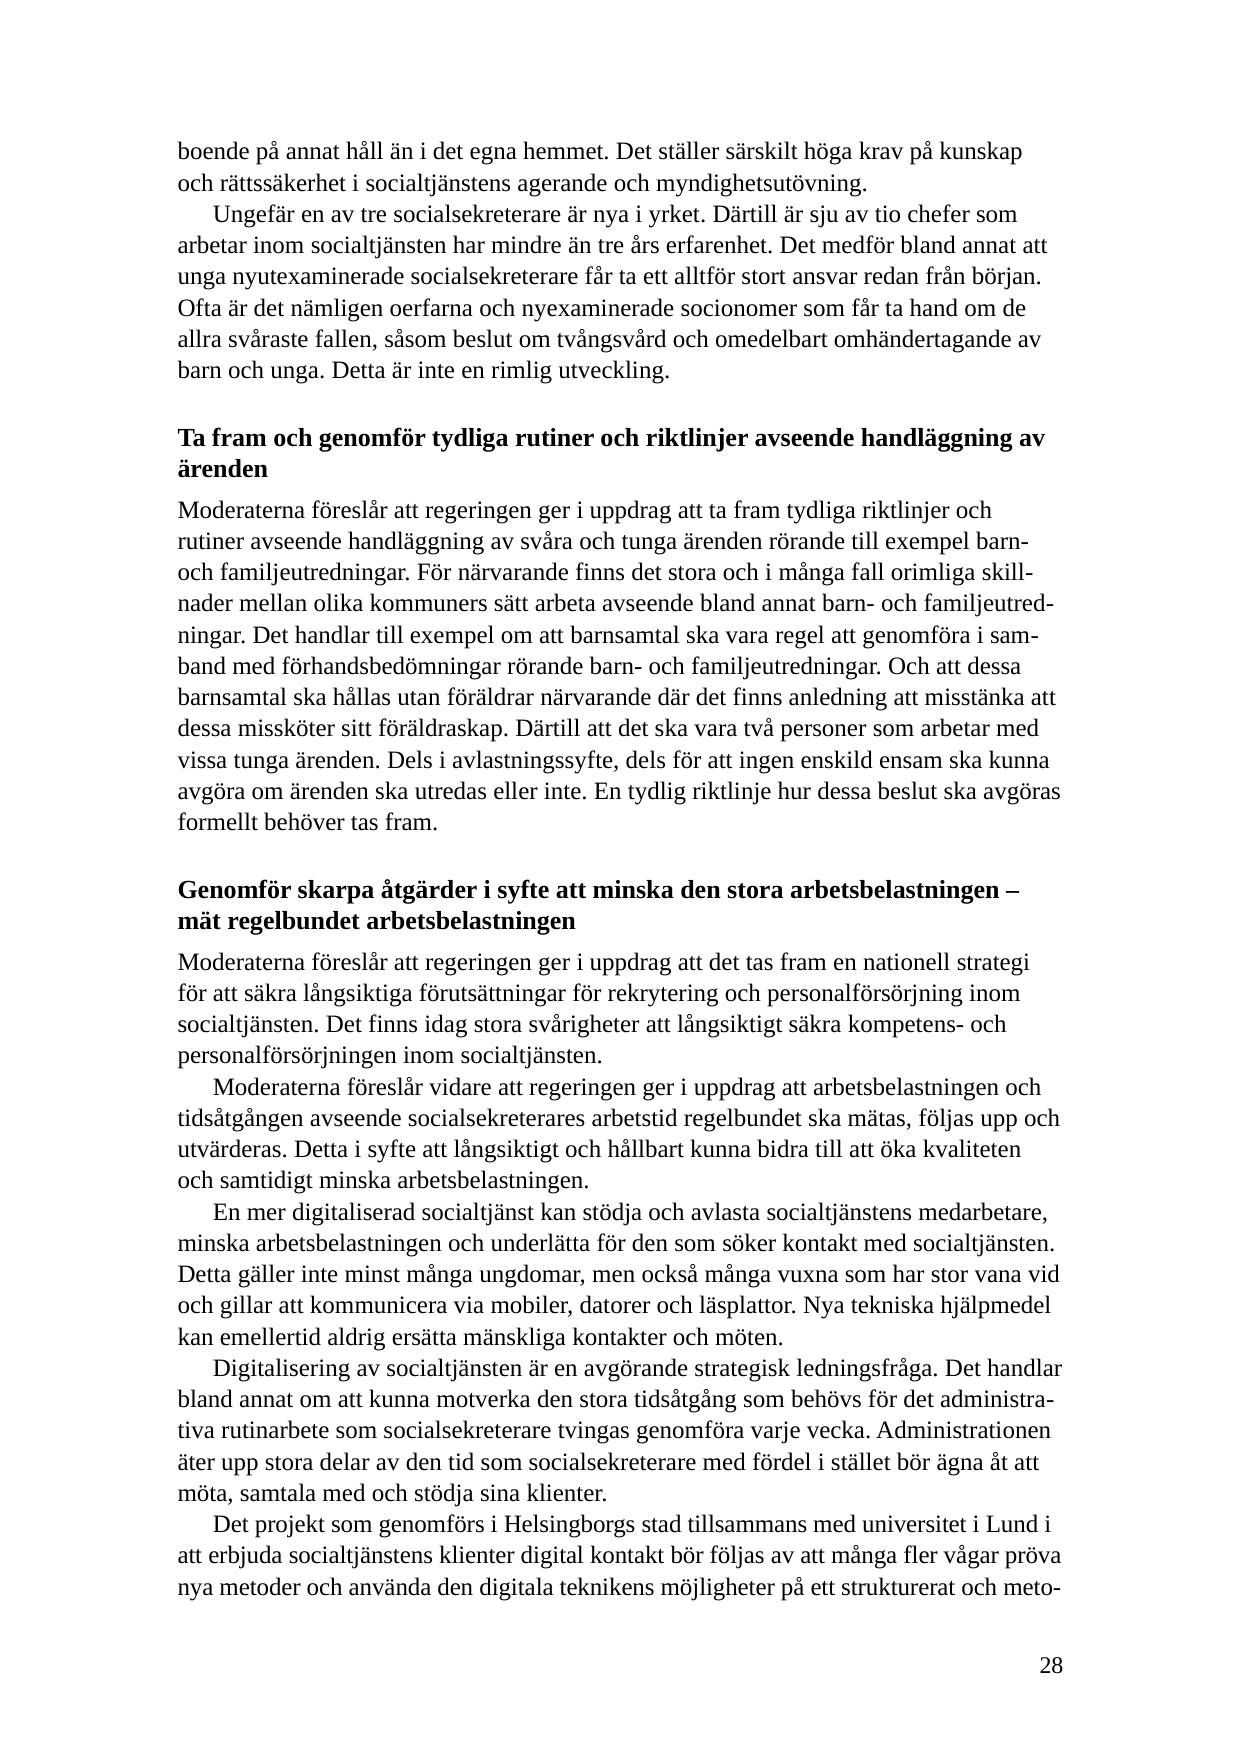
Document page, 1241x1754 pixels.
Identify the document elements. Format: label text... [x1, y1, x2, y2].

text Moderaterna föreslår att regeringen ger i uppdrag att ta fram tydliga riktlinjer och rutiner avseende handläggning av svåra och tunga ärenden rörande till exempel barn- och familjeutredningar. För närvarande finns det stora och i många fall orimliga skillnader mellan olika kommuners sätt arbeta avseende bland annat barn- och familjeutredningar. Det handlar till exempel om att barnsamtal ska vara regel att genomföra i samband med förhandsbedömningar rörande barn- och familjeutredningar. Och att dessa barnsamtal ska hållas utan föräldrar närvarande där det finns anledning att misstänka att dessa missköter sitt föräldraskap. Därtill att det ska vara två personer som arbetar med vissa tunga ärenden. Dels i avlastningssyfte, dels för att ingen enskild ensam ska kunna avgöra om ärenden ska utredas eller inte. En tydlig riktlinje hur dessa beslut ska avgöras formellt behöver tas fram. [177, 492, 1063, 836]
subtitle Ta fram och genomför tydliga rutiner och riktlinjer avseende handläggning av ärenden [177, 421, 1063, 484]
subtitle Genomför skarpa åtgärder i syfte att minska den stora arbetsbelastningen – mät regelbundet arbetsbelastningen [177, 873, 1063, 936]
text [177, 1507, 1063, 1601]
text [177, 134, 1063, 196]
text Moderaterna föreslår vidare att regeringen ger i uppdrag att arbetsbelastningen och tidsåtgången avseende socialsekreterares arbetstid regelbundet ska mätas, följas upp och utvärderas. Detta i syfte att långsiktigt och hållbart kunna bidra till att öka kvaliteten och samtidigt minska arbetsbelastningen. [177, 1069, 1063, 1194]
text Digitalisering av socialtjänsten är en avgörande strategisk ledningsfråga. Det handlar bland annat om att kunna motverka den stora tidsåtgång som behövs för det administrativa rutinarbete som socialsekreterare tvingas genomföra varje vecka. Administrationen äter upp stora delar av den tid som socialsekreterare med fördel i stället bör ägna åt att möta, samtala med och stödja sina klienter. [177, 1351, 1063, 1507]
text En mer digitaliserad socialtjänst kan stödja och avlasta socialtjänstens medarbetare, minska arbetsbelastningen och underlätta för den som söker kontakt med socialtjänsten. Detta gäller inte minst många ungdomar, men också många vuxna som har stor vana vid och gillar att kommunicera via mobiler, datorer och läsplattor. Nya tekniska hjälpmedel kan emellertid aldrig ersätta mänskliga kontakter och möten. [177, 1194, 1063, 1351]
text Ungefär en av tre socialsekreterare är nya i yrket. Därtill är sju av tio chefer som arbetar inom socialtjänsten har mindre än tre års erfarenhet. Det medför bland annat att unga nyutexaminerade socialsekreterare får ta ett alltför stort ansvar redan från början. Ofta är det nämligen oerfarna och nyexaminerade socionomer som får ta hand om de allra svåraste fallen, såsom beslut om tvångsvård och omedelbart omhändertagande av barn och unga. Detta är inte en rimlig utveckling. [177, 196, 1063, 384]
text Moderaterna föreslår att regeringen ger i uppdrag att det tas fram en nationell strategi för att säkra långsiktiga förutsättningar för rekrytering och personalförsörjning inom socialtjänsten. Det finns idag stora svårigheter att långsiktigt säkra kompetens- och personalförsörjningen inom socialtjänsten. [177, 944, 1063, 1069]
